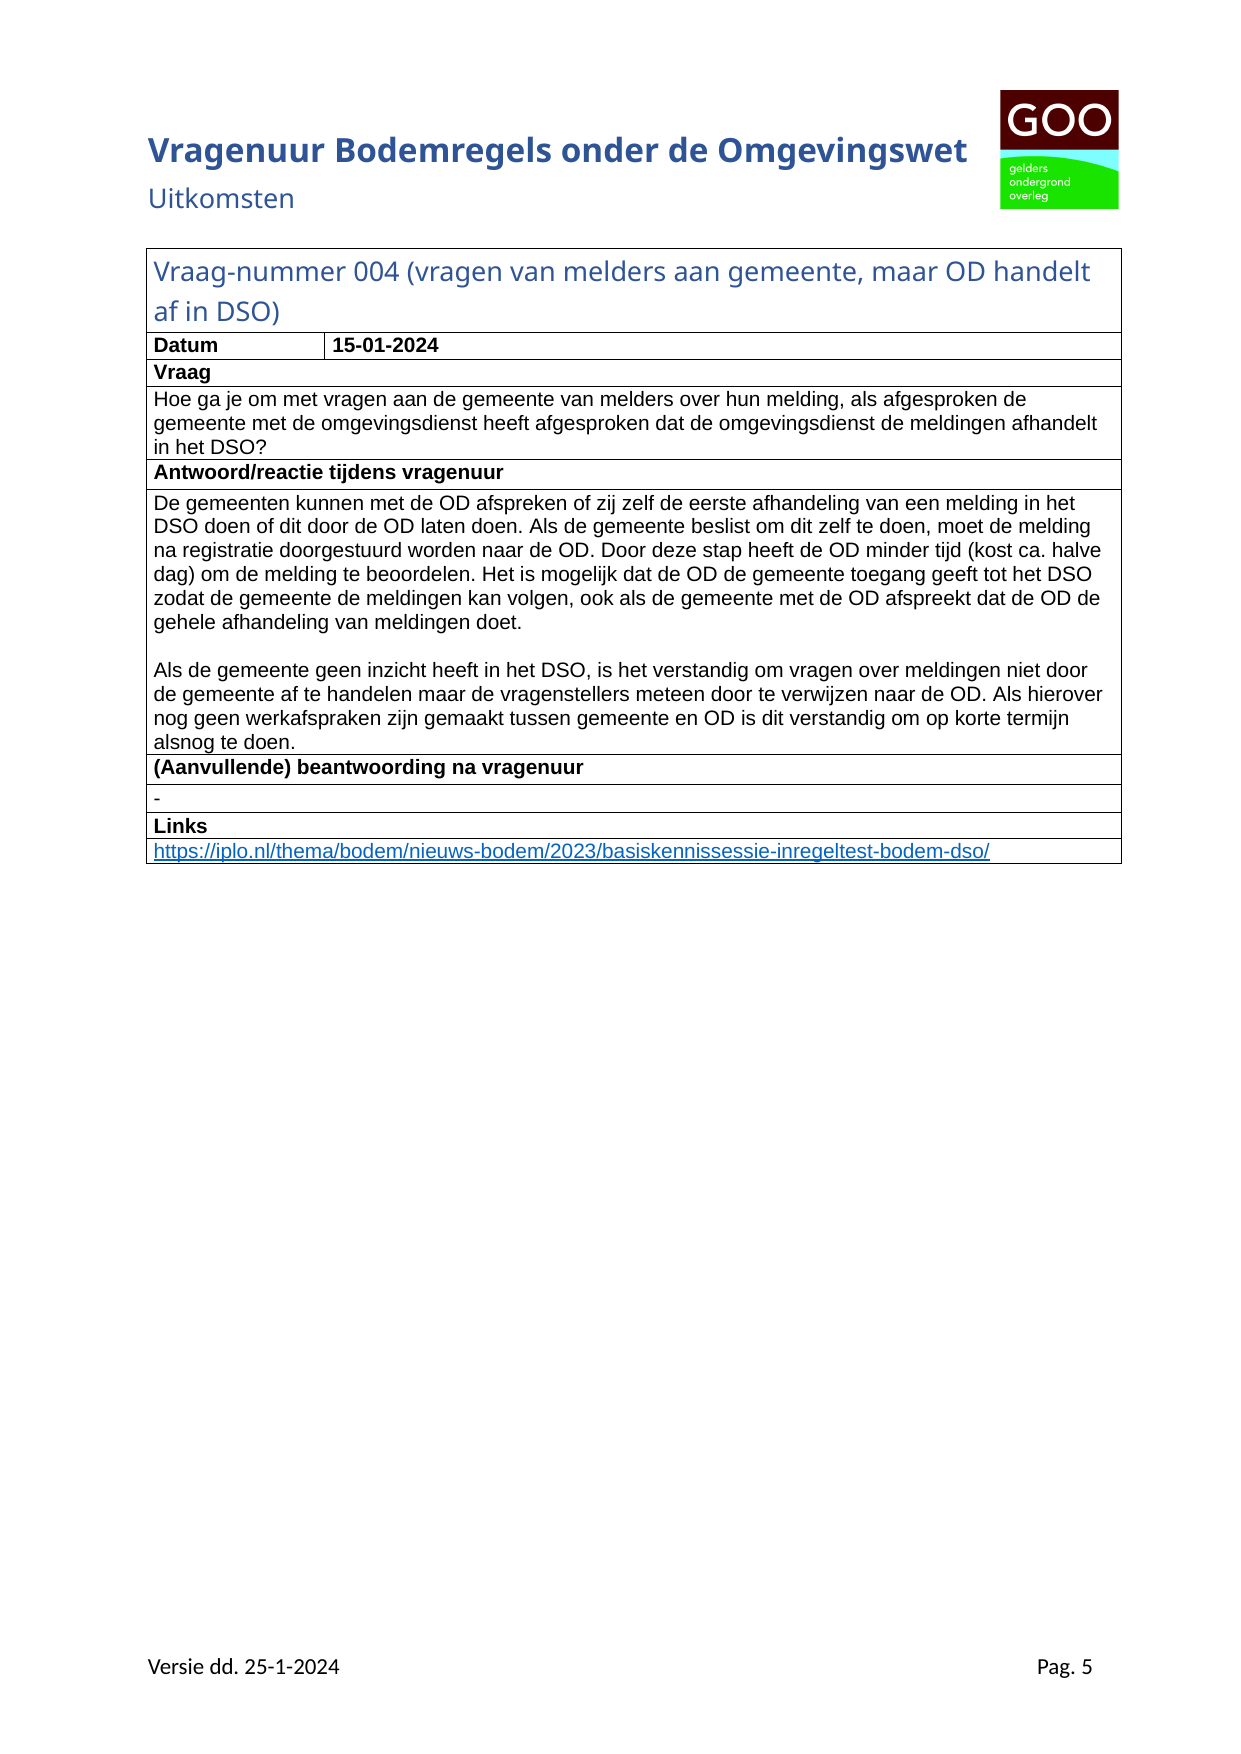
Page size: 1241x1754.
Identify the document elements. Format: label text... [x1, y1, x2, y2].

table_cell - [147, 785, 1121, 812]
picture [1000, 90, 1119, 209]
table_cell De gemeenten kunnen met de OD afspreken of zij zelf de eerste afhandeling van een melding in het DSO doen of dit door de OD laten doen. Als de gemeente beslist om dit zelf te doen, moet de melding na registratie doorgestuurd worden naar de OD. Door deze stap heeft de OD minder tijd (kost ca. halve dag) om de melding te beoordelen. Het is mogelijk dat de OD de gemeente toegang geeft tot het DSO zodat de gemeente de meldingen kan volgen, ook als de gemeente met de OD afspreekt dat de OD de gehele afhandeling van meldingen doet. Als de gemeente geen inzicht heeft in het DSO, is het verstandig om vragen over meldingen niet door de gemeente af te handelen maar de vragenstellers meteen door te verwijzen naar de OD. Als hierover nog geen werkafspraken zijn gemaakt tussen gemeente en OD is dit verstandig om op korte termijn alsnog te doen. [147, 490, 1121, 754]
table_header Vraag-nummer 004 (vragen van melders aan gemeente, maar OD handelt af in DSO) [147, 249, 1121, 332]
table_cell Hoe ga je om met vragen aan de gemeente van melders over hun melding, als afgesproken de gemeente met de omgevingsdienst heeft afgesproken dat de omgevingsdienst de meldingen afhandelt in het DSO? [147, 387, 1121, 459]
table_cell https://iplo.nl/thema/bodem/nieuws-bodem/2023/basiskennissessie-inregeltest-bodem-dso/ [147, 839, 1121, 863]
table_cell 15-01-2024 [325, 333, 1121, 359]
table_cell (Aanvullende) beantwoording na vragenuur [147, 755, 1121, 784]
table_cell Datum [147, 333, 324, 359]
table_cell Vraag [147, 360, 1121, 386]
table_cell Antwoord/reactie tijdens vragenuur [147, 460, 1121, 489]
table_cell Links [147, 813, 1121, 837]
